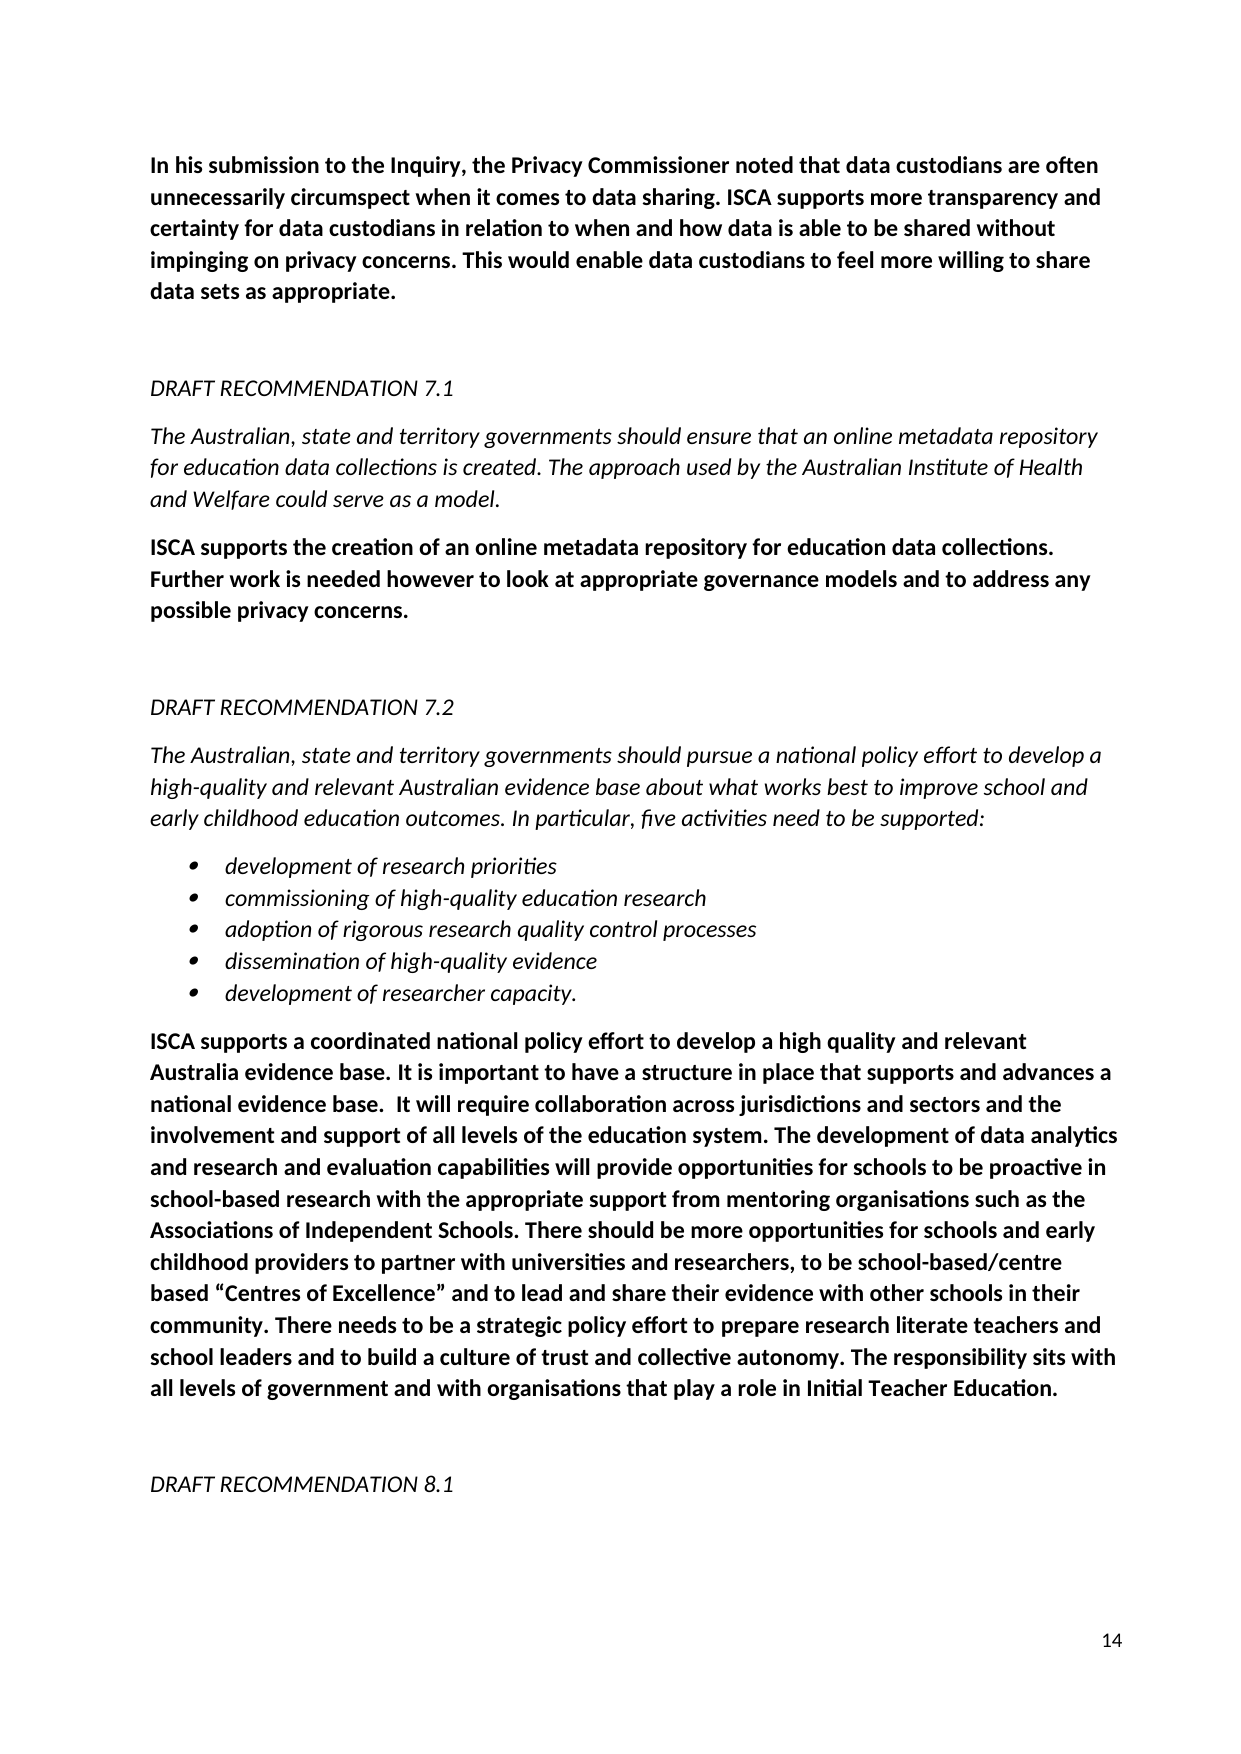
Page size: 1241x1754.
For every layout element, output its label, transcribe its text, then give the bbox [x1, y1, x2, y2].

list development of research priorities [187, 851, 1122, 881]
list dissemination of high-quality evidence [187, 946, 1122, 975]
text DRAFT RECOMMENDATION 7.2 [150, 692, 1122, 721]
text In his submission to the Inquiry, the Privacy Commissioner noted that data custodians are often unnecessarily circumspect when it comes to data sharing. ISCA supports more transparency and certainty for data custodians in relation to when and how data is able to be shared without impinging on privacy concerns. This would enable data custodians to feel more willing to share data sets as appropriate. [150, 150, 1122, 306]
text DRAFT RECOMMENDATION 8.1 [150, 1469, 1122, 1499]
list adoption of rigorous research quality control processes [187, 914, 1122, 944]
text The Australian, state and territory governments should ensure that an online metadata repository for education data collections is created. The approach used by the Australian Institute of Health and Welfare could serve as a model. [150, 421, 1122, 513]
text DRAFT RECOMMENDATION 7.1 [150, 373, 1122, 402]
list development of researcher capacity. [187, 978, 1122, 1007]
list commissioning of high-quality education research [187, 883, 1122, 912]
text ISCA supports a coordinated national policy effort to develop a high quality and relevant Australia evidence base. It is important to have a structure in place that supports and advances a national evidence base. It will require collaboration across jurisdictions and sectors and the involvement and support of all levels of the education system. The development of data analytics and research and evaluation capabilities will provide opportunities for schools to be proactive in school-based research with the appropriate support from mentoring organisations such as the Associations of Independent Schools. There should be more opportunities for schools and early childhood providers to partner with universities and researchers, to be school-based/centre based “Centres of Excellence” and to lead and share their evidence with other schools in their community. There needs to be a strategic policy effort to prepare research literate teachers and school leaders and to build a culture of trust and collective autonomy. The responsibility sits with all levels of government and with organisations that play a role in Initial Teacher Education. [150, 1026, 1122, 1402]
text The Australian, state and territory governments should pursue a national policy effort to develop a high-quality and relevant Australian evidence base about what works best to improve school and early childhood education outcomes. In particular, five activities need to be supported: [150, 740, 1122, 832]
text ISCA supports the creation of an online metadata repository for education data collections. Further work is needed however to look at appropriate governance models and to address any possible privacy concerns. [150, 532, 1122, 625]
